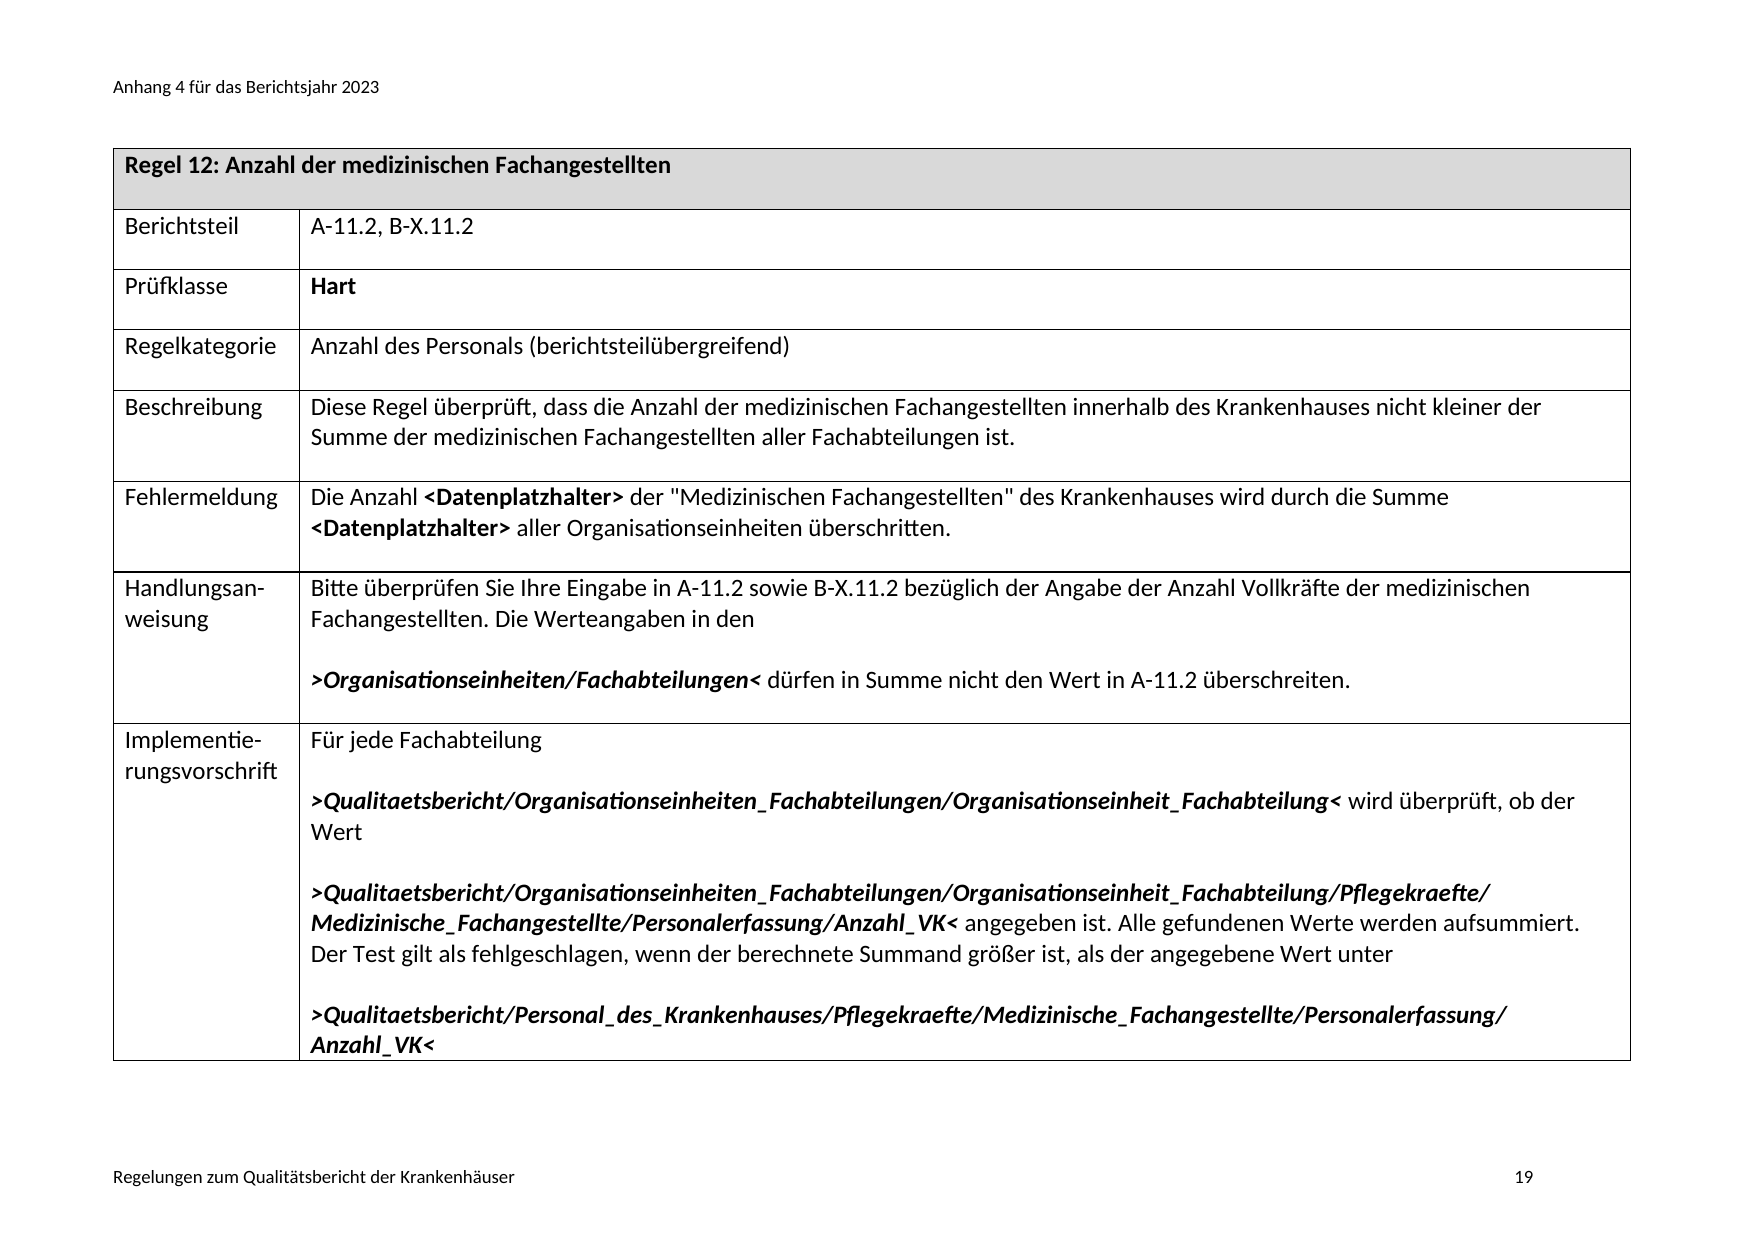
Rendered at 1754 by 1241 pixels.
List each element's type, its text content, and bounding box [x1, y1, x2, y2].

table_cell Fehlermeldung [114, 482, 299, 571]
table_cell Regelkategorie [114, 330, 299, 390]
table_cell Diese Regel überprüft, dass die Anzahl der medizinischen Fachangestellten innerhalb des Krankenhauses nicht kleiner der Summe der medizinischen Fachangestellten aller Fachabteilungen ist. [300, 391, 1630, 481]
table_cell Prüfklasse [114, 270, 299, 329]
table_cell Handlungsan- weisung [114, 573, 299, 723]
table_cell Für jede Fachabteilung >Qualitaetsbericht/Organisationseinheiten_Fachabteilungen/Organisationseinheit_Fachabteilung< wird überprüft, ob der Wert >Qualitaetsbericht/Organisationseinheiten_Fachabteilungen/Organisationseinheit_Fachabteilung/Pflegekraefte/Medizinische_Fachangestellte/Personalerfassung/Anzahl_VK< angegeben ist. Alle gefundenen Werte werden aufsummiert. Der Test gilt als fehlgeschlagen, wenn der berechnete Summand größer ist, als der angegebene Wert unter >Qualitaetsbericht/Personal_des_Krankenhauses/Pflegekraefte/Medizinische_Fachangestellte/Personalerfassung/Anzahl_VK< [300, 724, 1630, 1060]
table_cell Berichtsteil [114, 210, 299, 269]
table_cell Hart [300, 270, 1630, 329]
table_cell A-11.2, B-X.11.2 [300, 210, 1630, 269]
table_cell Beschreibung [114, 391, 299, 481]
table_cell Die Anzahl <Datenplatzhalter> der "Medizinischen Fachangestellten" des Krankenhauses wird durch die Summe <Datenplatzhalter> aller Organisationseinheiten überschritten. [300, 482, 1630, 571]
table_cell Bitte überprüfen Sie Ihre Eingabe in A-11.2 sowie B-X.11.2 bezüglich der Angabe der Anzahl Vollkräfte der medizinischen Fachangestellten. Die Werteangaben in den >Organisationseinheiten/Fachabteilungen< dürfen in Summe nicht den Wert in A-11.2 überschreiten. [300, 573, 1630, 723]
table_cell Implementie- rungsvorschrift [114, 724, 299, 1060]
table_cell Anzahl des Personals (berichtsteilübergreifend) [300, 330, 1630, 390]
table_cell Regel 12: Anzahl der medizinischen Fachangestellten [114, 149, 1630, 209]
